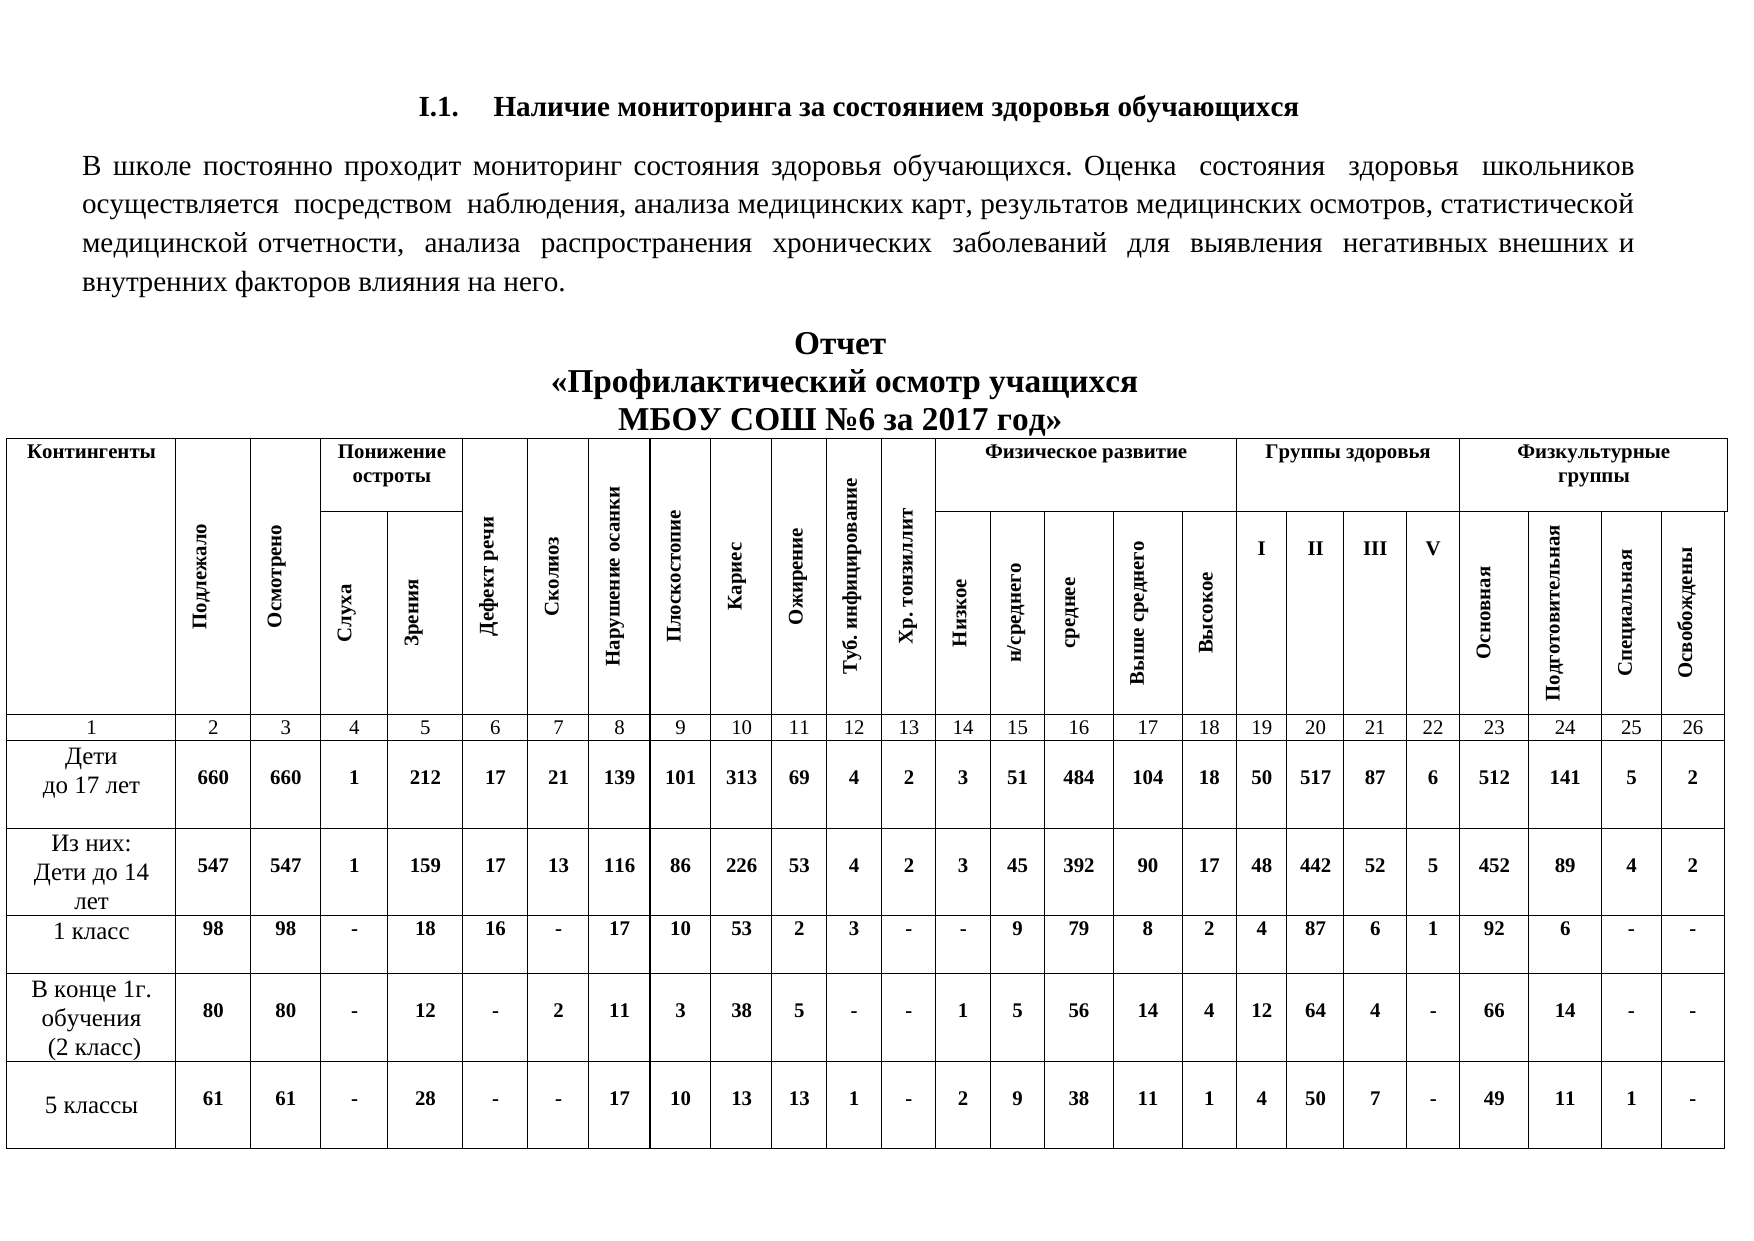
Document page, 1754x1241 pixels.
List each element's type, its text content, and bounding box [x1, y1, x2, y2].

table_cell 14 [936, 715, 990, 740]
table_cell 10 [711, 715, 771, 740]
table_cell Высокое [1183, 512, 1236, 714]
table_cell 141 [1529, 741, 1601, 827]
table_cell В конце 1г. обучения (2 класс) [7, 974, 175, 1061]
table_cell 6 [463, 715, 527, 740]
table_cell 17 [463, 829, 527, 915]
table_header Дефект речи [463, 439, 527, 714]
table_cell 226 [711, 829, 771, 915]
table_cell - [528, 1062, 588, 1148]
table_cell 15 [991, 715, 1044, 740]
table_cell 14 [1114, 974, 1182, 1061]
table_cell 159 [388, 829, 462, 915]
table_cell 212 [388, 741, 462, 827]
table_cell Специальная [1602, 512, 1661, 714]
table_cell 92 [1460, 916, 1528, 973]
table_cell 139 [589, 741, 649, 827]
table_cell 48 [1237, 829, 1286, 915]
table_cell 1 [827, 1062, 881, 1148]
table_cell 22 [1407, 715, 1459, 740]
table_header Осмотрено [251, 439, 320, 714]
table_cell - [1407, 974, 1459, 1061]
table_cell 7 [1344, 1062, 1406, 1148]
table_cell 547 [251, 829, 320, 915]
table_cell 1 [7, 715, 175, 740]
text «Профилактический осмотр учащихся [44, 361, 1636, 400]
table_cell 5 [772, 974, 826, 1061]
table_cell II [1287, 512, 1343, 714]
table_header Понижение остроты [321, 439, 462, 511]
table_cell 17 [1114, 715, 1182, 740]
table_cell 89 [1529, 829, 1601, 915]
table_cell 87 [1287, 916, 1343, 973]
table_cell 13 [772, 1062, 826, 1148]
table_cell 4 [321, 715, 387, 740]
table_cell 452 [1460, 829, 1528, 915]
table_cell 52 [1344, 829, 1406, 915]
table_cell 5 [1602, 741, 1661, 827]
table_header Подлежало [176, 439, 250, 714]
table_cell 4 [1344, 974, 1406, 1061]
table_cell 4 [1602, 829, 1661, 915]
table_cell 392 [1045, 829, 1113, 915]
table_cell 13 [882, 715, 935, 740]
table_cell 11 [589, 974, 649, 1061]
table_cell 6 [1529, 916, 1601, 973]
table_cell 17 [463, 741, 527, 827]
table_cell 86 [651, 829, 710, 915]
table_cell Зрения [388, 512, 462, 714]
table_cell 24 [1529, 715, 1601, 740]
table_cell - [1407, 1062, 1459, 1148]
table_cell 53 [772, 829, 826, 915]
table_cell 19 [1237, 715, 1286, 740]
table_cell 87 [1344, 741, 1406, 827]
table_cell Подготовительная [1529, 512, 1601, 714]
table_cell 2 [772, 916, 826, 973]
table_cell 2 [1183, 916, 1236, 973]
table_cell 28 [388, 1062, 462, 1148]
table_cell 547 [176, 829, 250, 915]
table_cell 3 [827, 916, 881, 973]
table_header Кариес [711, 439, 771, 714]
table_cell 80 [176, 974, 250, 1061]
table_cell 2 [882, 829, 935, 915]
table_cell 1 [321, 741, 387, 827]
table_cell - [1662, 916, 1724, 973]
table_header Группы здоровья [1237, 439, 1459, 511]
table_cell 3 [936, 741, 990, 827]
table_cell Низкое [936, 512, 990, 714]
table_cell Из них: Дети до 14 лет [7, 829, 175, 915]
table_cell 3 [936, 829, 990, 915]
table_cell 13 [711, 1062, 771, 1148]
table_header Сколиоз [528, 439, 588, 714]
table_cell 5 классы [7, 1062, 175, 1148]
table_cell 101 [651, 741, 710, 827]
table_cell 313 [711, 741, 771, 827]
table_cell - [1602, 916, 1661, 973]
table_cell 53 [711, 916, 771, 973]
table_cell 66 [1460, 974, 1528, 1061]
table_cell - [321, 974, 387, 1061]
text В школе постоянно проходит мониторинг состояния здоровья обучающихся. Оценка состояния здоровья школьников осуществляется посредством наблюдения, анализа медицинских карт, результатов медицинских осмотров, статистической медицинской отчетности, анализа распространения хронических заболеваний для выявления негативных внешних и внутренних факторов влияния на него. [82, 148, 1636, 297]
table_cell 80 [251, 974, 320, 1061]
table_cell 98 [176, 916, 250, 973]
table_cell 11 [772, 715, 826, 740]
table_cell 69 [772, 741, 826, 827]
table_cell - [882, 916, 935, 973]
table_header Туб. инфицирование [827, 439, 881, 714]
table_cell 512 [1460, 741, 1528, 827]
table_cell - [463, 1062, 527, 1148]
table_cell 4 [1237, 1062, 1286, 1148]
table_cell 1 [1183, 1062, 1236, 1148]
table_cell I [1237, 512, 1286, 714]
table_cell 2 [936, 1062, 990, 1148]
table_cell 38 [711, 974, 771, 1061]
table_cell - [463, 974, 527, 1061]
table_cell - [1602, 974, 1661, 1061]
table_cell - [882, 974, 935, 1061]
table_cell 61 [251, 1062, 320, 1148]
table_cell 6 [1407, 741, 1459, 827]
table_cell 3 [251, 715, 320, 740]
table_header Физическое развитие [936, 439, 1236, 511]
table_cell 484 [1045, 741, 1113, 827]
table_cell Основная [1460, 512, 1528, 714]
table_cell 49 [1460, 1062, 1528, 1148]
table_cell - [321, 1062, 387, 1148]
table_cell 51 [991, 741, 1044, 827]
table_cell - [936, 916, 990, 973]
table_cell - [321, 916, 387, 973]
table_cell V [1407, 512, 1459, 714]
table_cell 17 [589, 1062, 649, 1148]
table_cell 18 [1183, 741, 1236, 827]
table_cell 61 [176, 1062, 250, 1148]
table_cell 45 [991, 829, 1044, 915]
table_cell 25 [1602, 715, 1661, 740]
table_cell - [882, 1062, 935, 1148]
table_cell - [1662, 974, 1724, 1061]
table_cell 8 [1114, 916, 1182, 973]
table_cell 16 [463, 916, 527, 973]
table_cell 12 [1237, 974, 1286, 1061]
table_cell 6 [1344, 916, 1406, 973]
table_cell 26 [1662, 715, 1724, 740]
table_cell Выше среднего [1114, 512, 1182, 714]
table_cell 1 [1407, 916, 1459, 973]
table_cell 1 [936, 974, 990, 1061]
table_cell 17 [1183, 829, 1236, 915]
table_cell 9 [991, 1062, 1044, 1148]
table_cell 2 [882, 741, 935, 827]
table_cell 79 [1045, 916, 1113, 973]
table_cell 2 [1662, 741, 1724, 827]
table_header Хр. тонзиллит [882, 439, 935, 714]
table_cell н/среднего [991, 512, 1044, 714]
table_cell 98 [251, 916, 320, 973]
table_cell 64 [1287, 974, 1343, 1061]
table_cell 2 [176, 715, 250, 740]
table_cell 660 [251, 741, 320, 827]
table_cell Освобождены [1662, 512, 1724, 714]
table_cell 12 [827, 715, 881, 740]
table_cell 13 [528, 829, 588, 915]
table_cell III [1344, 512, 1406, 714]
table_header Нарушение осанки [589, 439, 649, 714]
table_cell 1 класс [7, 916, 175, 973]
table_cell 5 [991, 974, 1044, 1061]
table_cell 442 [1287, 829, 1343, 915]
table_cell 18 [1183, 715, 1236, 740]
table_cell 5 [388, 715, 462, 740]
table_cell 7 [528, 715, 588, 740]
table_cell 50 [1287, 1062, 1343, 1148]
table_cell 56 [1045, 974, 1113, 1061]
table_cell 11 [1114, 1062, 1182, 1148]
table_header Физкультурные группы [1460, 439, 1727, 511]
table_cell 10 [651, 916, 710, 973]
table_cell 23 [1460, 715, 1528, 740]
table_cell 116 [589, 829, 649, 915]
table_cell Слуха [321, 512, 387, 714]
table_header Контингенты [7, 439, 175, 714]
table_cell 20 [1287, 715, 1343, 740]
table_cell 4 [827, 829, 881, 915]
table_cell 11 [1529, 1062, 1601, 1148]
table_cell 4 [1237, 916, 1286, 973]
table_cell 21 [1344, 715, 1406, 740]
table_cell 1 [321, 829, 387, 915]
table_cell 2 [1662, 829, 1724, 915]
list Наличие мониторинга за состоянием здоровья обучающихся [82, 89, 1636, 122]
table_cell 8 [589, 715, 649, 740]
table_header Ожирение [772, 439, 826, 714]
table_cell 5 [1407, 829, 1459, 915]
table_cell - [827, 974, 881, 1061]
table_cell 21 [528, 741, 588, 827]
table_cell - [1662, 1062, 1724, 1148]
table_cell 4 [827, 741, 881, 827]
table_cell 2 [528, 974, 588, 1061]
table_cell 50 [1237, 741, 1286, 827]
table_cell 14 [1529, 974, 1601, 1061]
table_cell 18 [388, 916, 462, 973]
table_cell 10 [651, 1062, 710, 1148]
table_cell Дети до 17 лет [7, 741, 175, 827]
table_cell 16 [1045, 715, 1113, 740]
table_cell 9 [991, 916, 1044, 973]
table_cell среднее [1045, 512, 1113, 714]
table_cell 38 [1045, 1062, 1113, 1148]
table_cell 660 [176, 741, 250, 827]
table_cell - [528, 916, 588, 973]
table_cell 90 [1114, 829, 1182, 915]
table_header Плоскостопие [651, 439, 710, 714]
table_cell 9 [651, 715, 710, 740]
text МБОУ СОШ №6 за 2017 год» [44, 400, 1636, 438]
table_cell 517 [1287, 741, 1343, 827]
text Отчет [44, 323, 1636, 361]
table_cell 17 [589, 916, 649, 973]
table_cell 3 [651, 974, 710, 1061]
table_cell 104 [1114, 741, 1182, 827]
table_cell 1 [1602, 1062, 1661, 1148]
table_cell 12 [388, 974, 462, 1061]
table_cell 4 [1183, 974, 1236, 1061]
